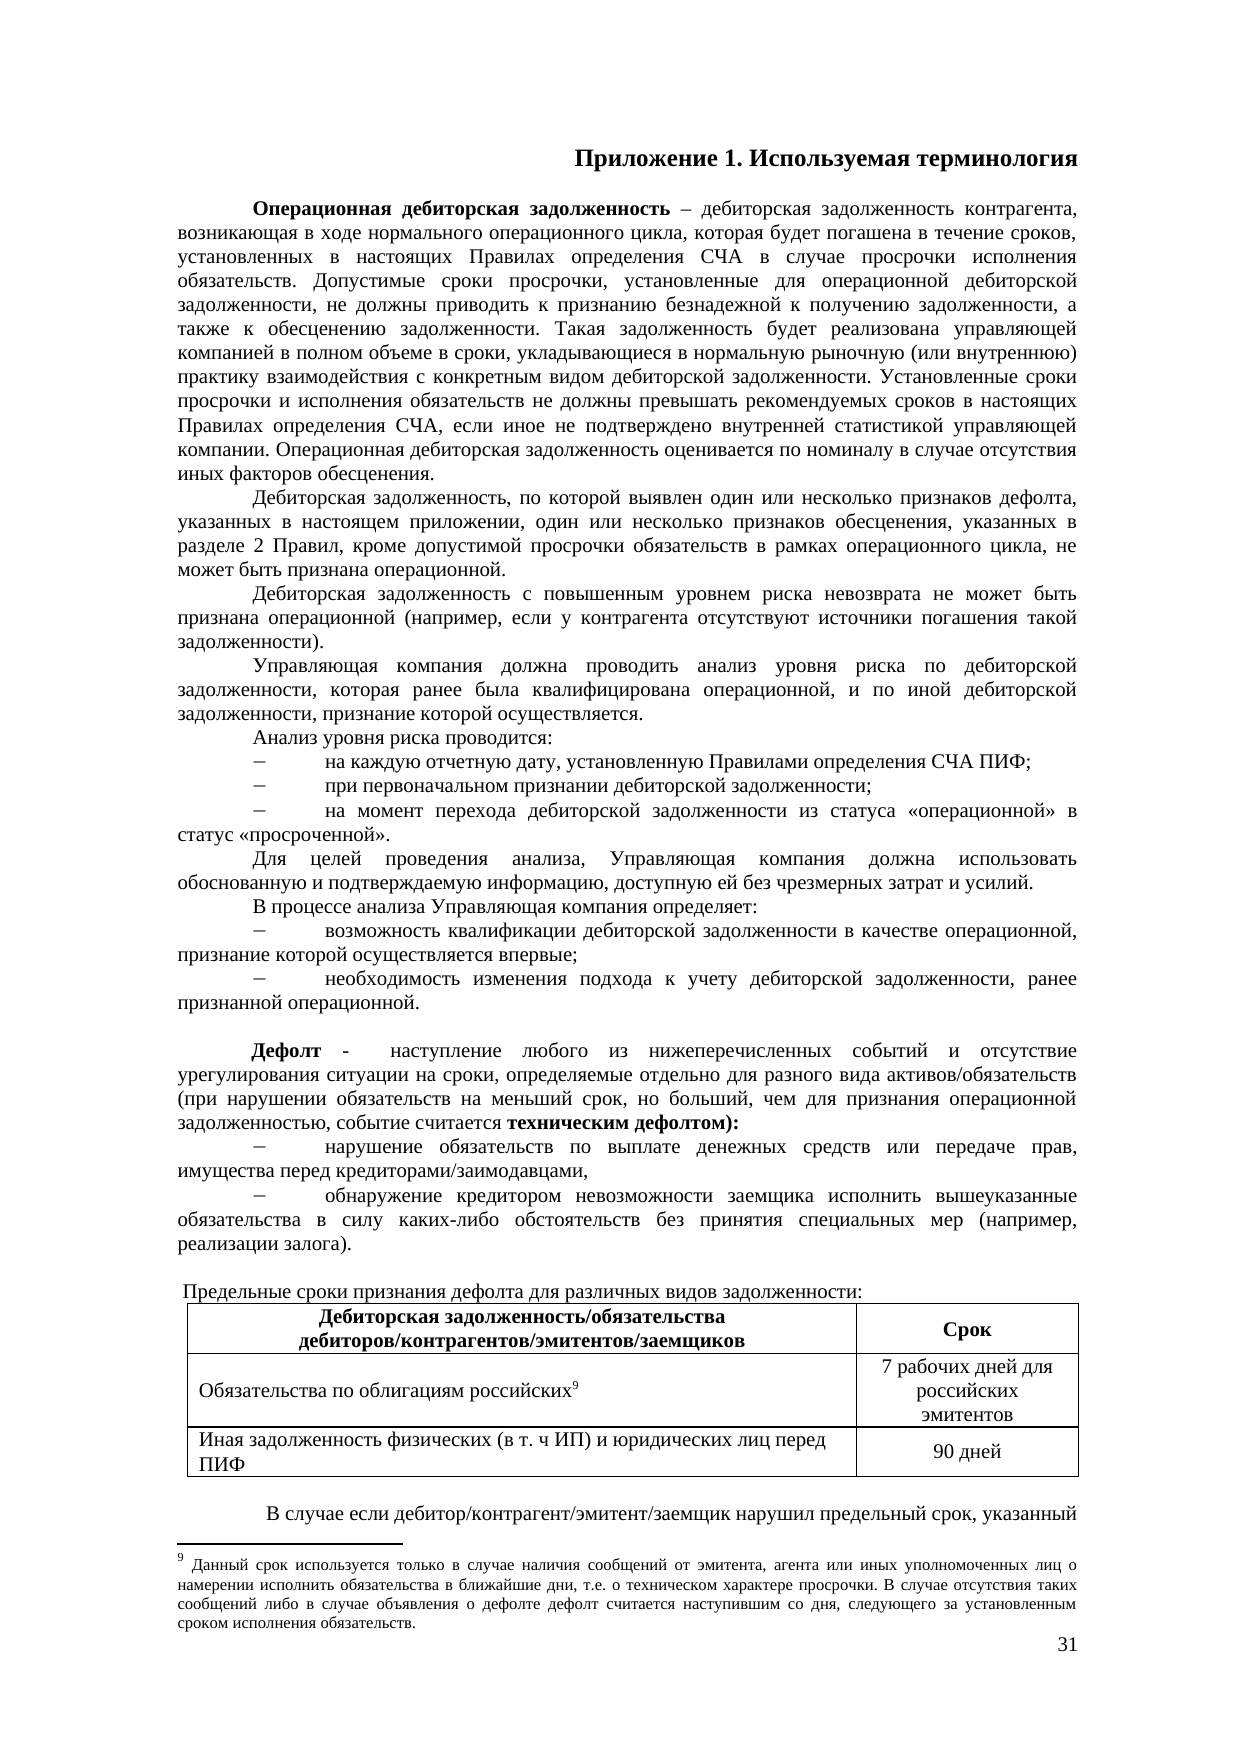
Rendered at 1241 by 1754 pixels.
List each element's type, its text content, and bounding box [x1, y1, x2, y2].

list Для целей проведения анализа, Управляющая компания должна использовать обоснованную и подтверждаемую информацию, доступную ей без чрезмерных затрат и усилий. [177, 846, 1078, 894]
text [177, 1501, 1078, 1525]
list обнаружение кредитором невозможности заемщика исполнить вышеуказанные обязательства в силу каких-либо обстоятельств без принятия специальных мер (например, реализации залога). [177, 1182, 1078, 1255]
text Предельные сроки признания дефолта для различных видов задолженности: [177, 1279, 1078, 1303]
list на каждую отчетную дату, установленную Правилами определения СЧА ПИФ; [177, 749, 1078, 773]
list на момент перехода дебиторской задолженности из статуса «операционной» в статус «просроченной». [177, 797, 1078, 846]
table_header Срок [857, 1304, 1078, 1353]
list В процессе анализа Управляющая компания определяет: [177, 894, 1078, 918]
table_cell Обязательства по облигациям российских [188, 1354, 856, 1426]
text Дефолт - наступление любого из нижеперечисленных событий и отсутствие урегулирования ситуации на сроки, определяемые отдельно для разного вида активов/обязательств (при нарушении обязательств на меньший срок, но больший, чем для признания операционной задолженностью, событие считается техническим дефолтом): [177, 1038, 1078, 1134]
table_cell 90 дней [857, 1428, 1078, 1476]
list нарушение обязательств по выплате денежных средств или передаче прав, имущества перед кредиторами/заимодавцами, [177, 1134, 1078, 1182]
list Дебиторская задолженность, по которой выявлен один или несколько признаков дефолта, указанных в настоящем приложении, один или несколько признаков обесценения, указанных в разделе 2 Правил, кроме допустимой просрочки обязательств в рамках операционного цикла, не может быть признана операционной. [177, 485, 1078, 581]
table_header Дебиторская задолженность/обязательства дебиторов/контрагентов/эмитентов/заемщиков [188, 1304, 856, 1353]
subtitle Приложение 1. Используемая терминология [215, 143, 1078, 172]
list при первоначальном признании дебиторской задолженности; [177, 773, 1078, 797]
list Дебиторская задолженность с повышенным уровнем риска невозврата не может быть признана операционной (например, если у контрагента отсутствуют источники погашения такой задолженности). [177, 581, 1078, 653]
list Управляющая компания должна проводить анализ уровня риска по дебиторской задолженности, которая ранее была квалифицирована операционной, и по иной дебиторской задолженности, признание которой осуществляется. [177, 653, 1078, 725]
list необходимость изменения подхода к учету дебиторской задолженности, ранее признанной операционной. [177, 966, 1078, 1014]
list возможность квалификации дебиторской задолженности в качестве операционной, признание которой осуществляется впервые; [177, 918, 1078, 966]
list Анализ уровня риска проводится: [177, 725, 1078, 749]
list Операционная дебиторская задолженность – дебиторская задолженность контрагента, возникающая в ходе нормального операционного цикла, которая будет погашена в течение сроков, установленных в настоящих Правилах определения СЧА в случае просрочки исполнения обязательств. Допустимые сроки просрочки, установленные для операционной дебиторской задолженности, не должны приводить к признанию безнадежной к получению задолженности, а также к обесценению задолженности. Такая задолженность будет реализована управляющей компанией в полном объеме в сроки, укладывающиеся в нормальную рыночную (или внутреннюю) практику взаимодействия с конкретным видом дебиторской задолженности. Установленные сроки просрочки и исполнения обязательств не должны превышать рекомендуемых сроков в настоящих Правилах определения СЧА, если иное не подтверждено внутренней статистикой управляющей компании. Операционная дебиторская задолженность оценивается по номиналу в случае отсутствия иных факторов обесценения. [177, 196, 1078, 485]
table_cell 7 рабочих дней для российских эмитентов [857, 1354, 1078, 1426]
table_cell Иная задолженность физических (в т. ч ИП) и юридических лиц перед ПИФ [188, 1428, 856, 1476]
